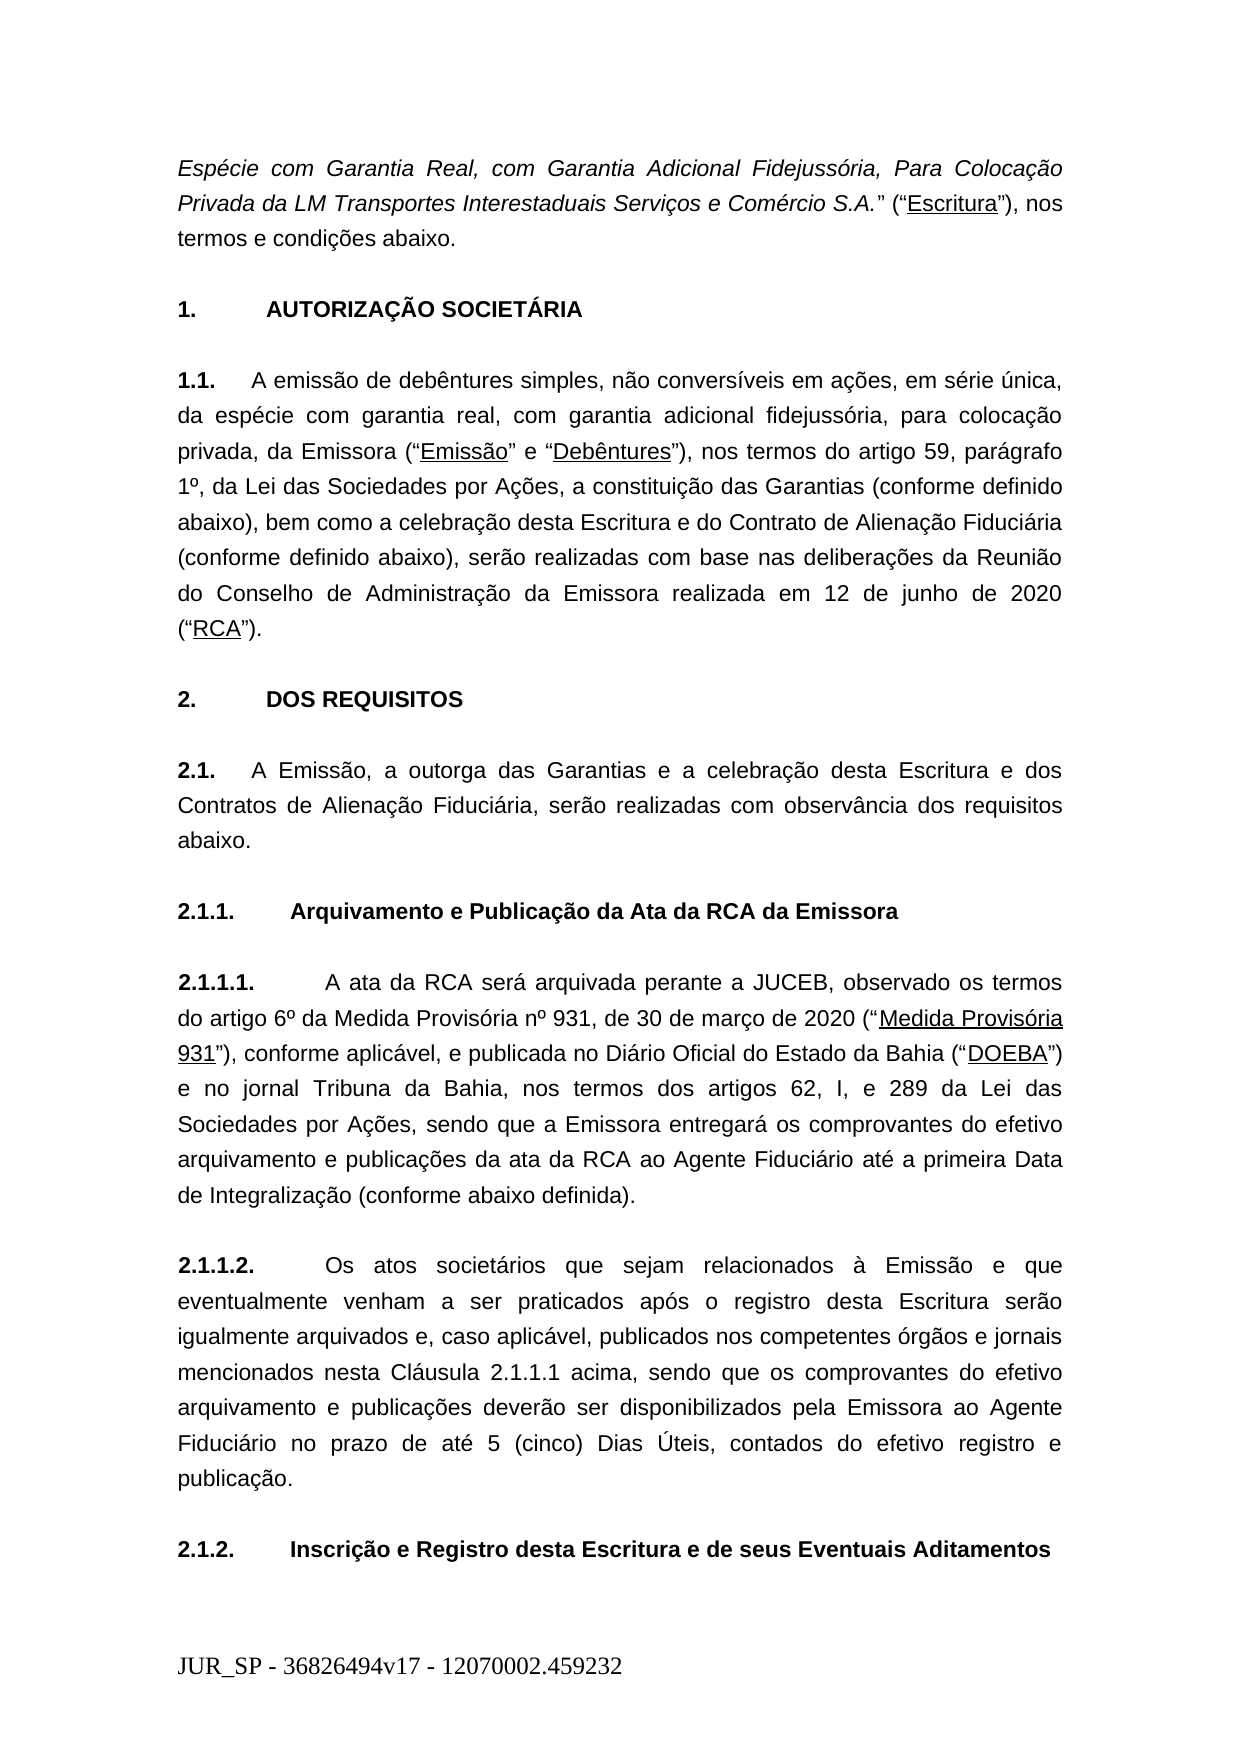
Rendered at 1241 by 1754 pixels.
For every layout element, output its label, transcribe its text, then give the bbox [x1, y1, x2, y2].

list Os atos societários que sejam relacionados à Emissão e que eventualmente venham a ser praticados após o registro desta Escritura serão igualmente arquivados e, caso aplicável, publicados nos competentes órgãos e jornais mencionados nesta Cláusula 2.1.1.1 acima, sendo que os comprovantes do efetivo arquivamento e publicações deverão ser disponibilizados pela Emissora ao Agente Fiduciário no prazo de até 5 (cinco) Dias Úteis, contados do efetivo registro e publicação. [177, 1246, 1063, 1493]
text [177, 148, 1063, 254]
list Arquivamento e Publicação da Ata da RCA da Emissora [177, 891, 1063, 927]
list DOS REQUISITOS [177, 679, 1063, 714]
list AUTORIZAÇÃO SOCIETÁRIA [177, 289, 1063, 325]
list A ata da RCA será arquivada perante a JUCEB, observado os termos do artigo 6º da Medida Provisória nº 931, de 30 de março de 2020 (“Medida Provisória 931”), conforme aplicável, e publicada no Diário Oficial do Estado da Bahia (“DOEBA”) e no jornal Tribuna da Bahia, nos termos dos artigos 62, I, e 289 da Lei das Sociedades por Ações, sendo que a Emissora entregará os comprovantes do efetivo arquivamento e publicações da ata da RCA ao Agente Fiduciário até a primeira Data de Integralização (conforme abaixo definida). [177, 962, 1063, 1210]
list A emissão de debêntures simples, não conversíveis em ações, em série única, da espécie com garantia real, com garantia adicional fidejussória, para colocação privada, da Emissora (“Emissão” e “Debêntures”), nos termos do artigo 59, parágrafo 1º, da Lei das Sociedades por Ações, a constituição das Garantias (conforme definido abaixo), bem como a celebração desta Escritura e do Contrato de Alienação Fiduciária (conforme definido abaixo), serão realizadas com base nas deliberações da Reunião do Conselho de Administração da Emissora realizada em 12 de junho de 2020 (“RCA”). [177, 360, 1063, 643]
list Inscrição e Registro desta Escritura e de seus Eventuais Aditamentos [177, 1529, 1063, 1564]
list A Emissão, a outorga das Garantias e a celebração desta Escritura e dos Contratos de Alienação Fiduciária, serão realizadas com observância dos requisitos abaixo. [177, 750, 1063, 856]
